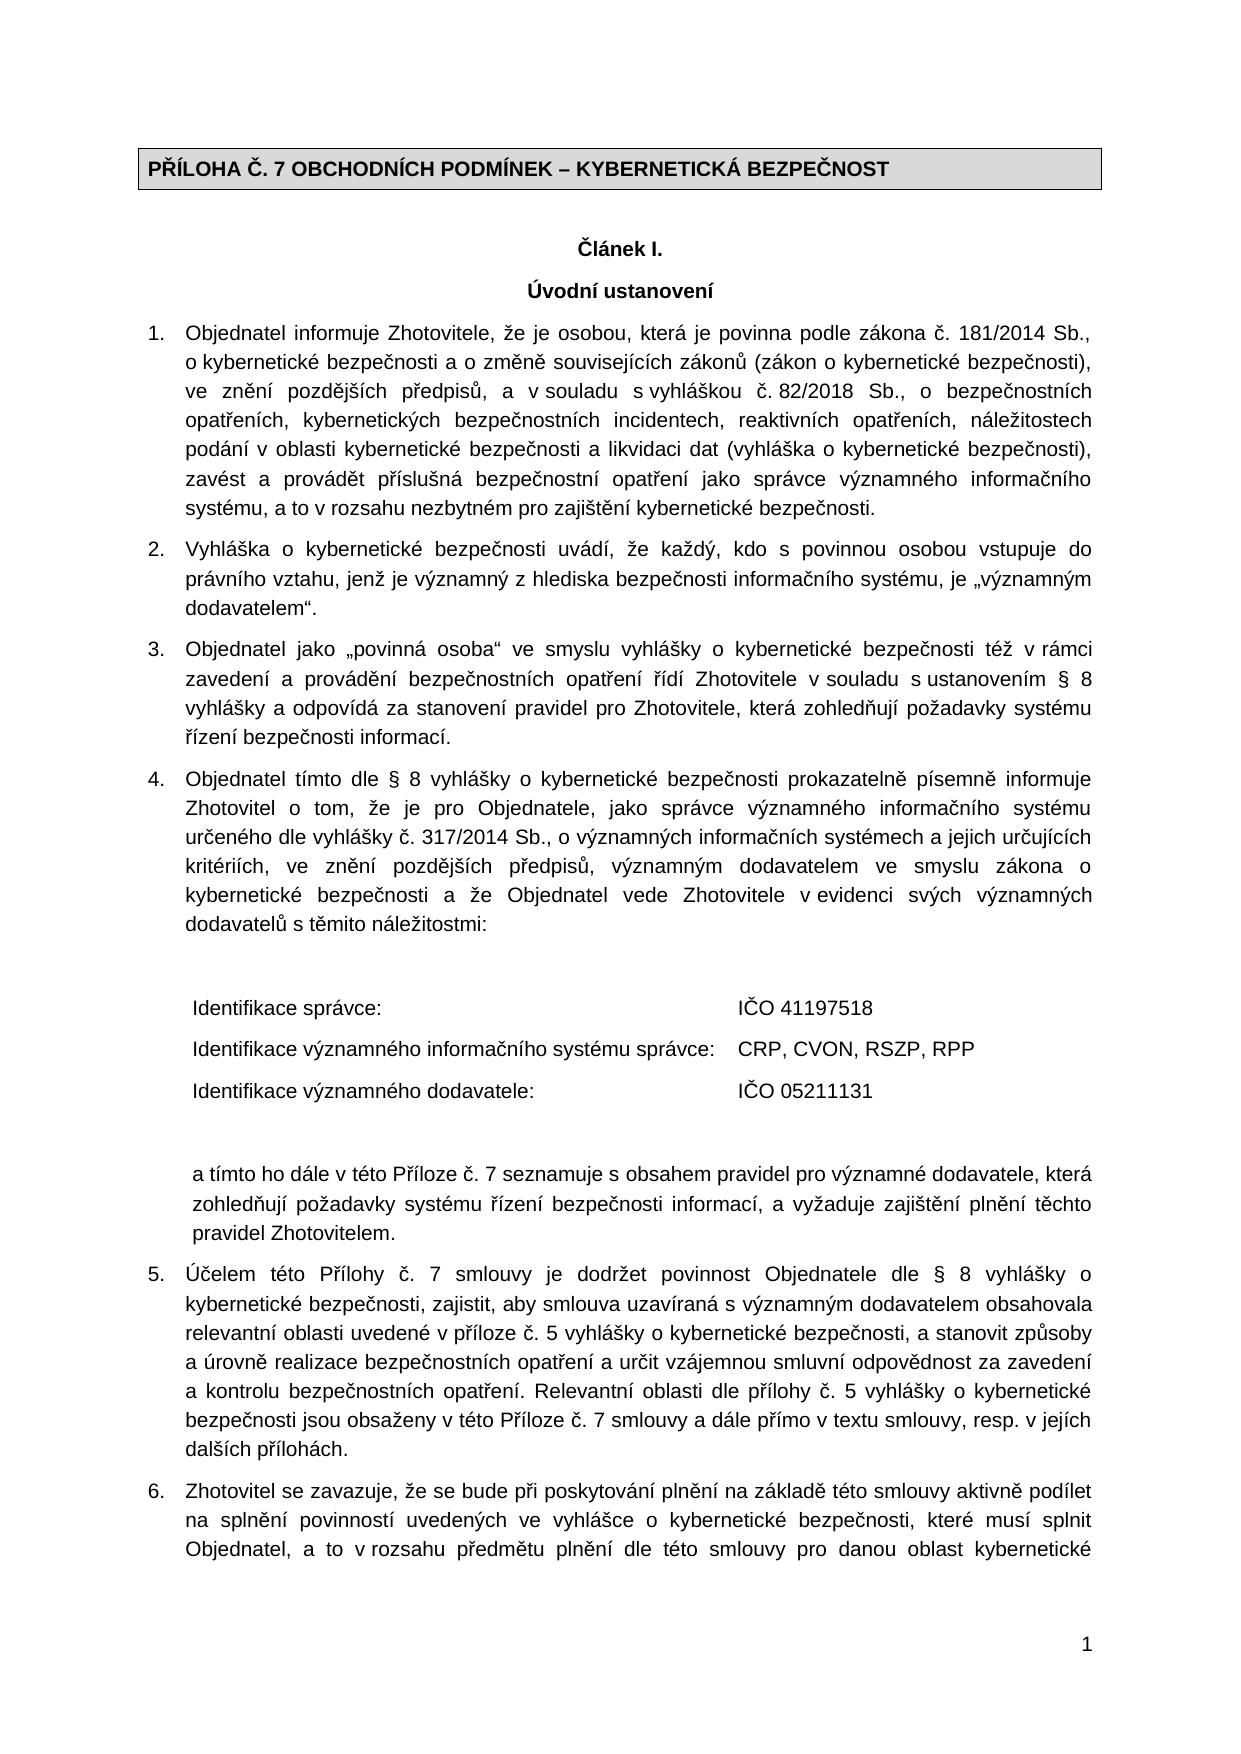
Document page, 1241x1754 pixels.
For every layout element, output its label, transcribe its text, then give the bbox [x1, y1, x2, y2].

subtitle Článek I. [148, 232, 1093, 261]
list Účelem této Přílohy č. 7 smlouvy je dodržet povinnost Objednatele dle § 8 vyhlášky o kybernetické bezpečnosti, zajistit, aby smlouva uzavíraná s významným dodavatelem obsahovala relevantní oblasti uvedené v příloze č. 5 vyhlášky o kybernetické bezpečnosti, a stanovit způsoby a úrovně realizace bezpečnostních opatření a určit vzájemnou smluvní odpovědnost za zavedení a kontrolu bezpečnostních opatření. Relevantní oblasti dle přílohy č. 5 vyhlášky o kybernetické bezpečnosti jsou obsaženy v této Příloze č. 7 smlouvy a dále přímo v textu smlouvy, resp. v jejích dalších přílohách. [148, 1257, 1093, 1461]
list Objednatel informuje Zhotovitele, že je osobou, která je povinna podle zákona č. 181/2014 Sb., o kybernetické bezpečnosti a o změně souvisejících zákonů (zákon o kybernetické bezpečnosti), ve znění pozdějších předpisů, a v souladu s vyhláškou č. 82/2018 Sb., o bezpečnostních opatřeních, kybernetických bezpečnostních incidentech, reaktivních opatřeních, náležitostech podání v oblasti kybernetické bezpečnosti a likvidaci dat (vyhláška o kybernetické bezpečnosti), zavést a provádět příslušná bezpečnostní opatření jako správce významného informačního systému, a to v rozsahu nezbytném pro zajištění kybernetické bezpečnosti. [148, 315, 1093, 519]
list Vyhláška o kybernetické bezpečnosti uvádí, že každý, kdo s povinnou osobou vstupuje do právního vztahu, jenž je významný z hlediska bezpečnosti informačního systému, je „významným dodavatelem“. [148, 532, 1093, 619]
text Identifikace správce: IČO 41197518 [192, 990, 1093, 1019]
text a tímto ho dále v této Příloze č. 7 seznamuje s obsahem pravidel pro významné dodavatele, která zohledňují požadavky systému řízení bezpečnosti informací, a vyžaduje zajištění plnění těchto pravidel Zhotovitelem. [192, 1157, 1093, 1244]
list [148, 1474, 1093, 1561]
list Objednatel jako „povinná osoba“ ve smyslu vyhlášky o kybernetické bezpečnosti též v rámci zavedení a provádění bezpečnostních opatření řídí Zhotovitele v souladu s ustanovením § 8 vyhlášky a odpovídá za stanovení pravidel pro Zhotovitele, která zohledňují požadavky systému řízení bezpečnosti informací. [148, 632, 1093, 749]
list Objednatel tímto dle § 8 vyhlášky o kybernetické bezpečnosti prokazatelně písemně informuje Zhotovitel o tom, že je pro Objednatele, jako správce významného informačního systému určeného dle vyhlášky č. 317/2014 Sb., o významných informačních systémech a jejich určujících kritériích, ve znění pozdějších předpisů, významným dodavatelem ve smyslu zákona o kybernetické bezpečnosti a že Objednatel vede Zhotovitele v evidenci svých významných dodavatelů s těmito náležitostmi: [148, 761, 1093, 936]
text Identifikace významného dodavatele: IČO 05211131 [148, 1074, 1093, 1103]
text Příloha č. 7 Obchodních podmínek – kybernetická bezpečnost [139, 149, 1101, 189]
text Identifikace významného informačního systému správce: CRP, CVON, RSZP, RPP [148, 1032, 1093, 1061]
subtitle Úvodní ustanovení [148, 274, 1093, 303]
